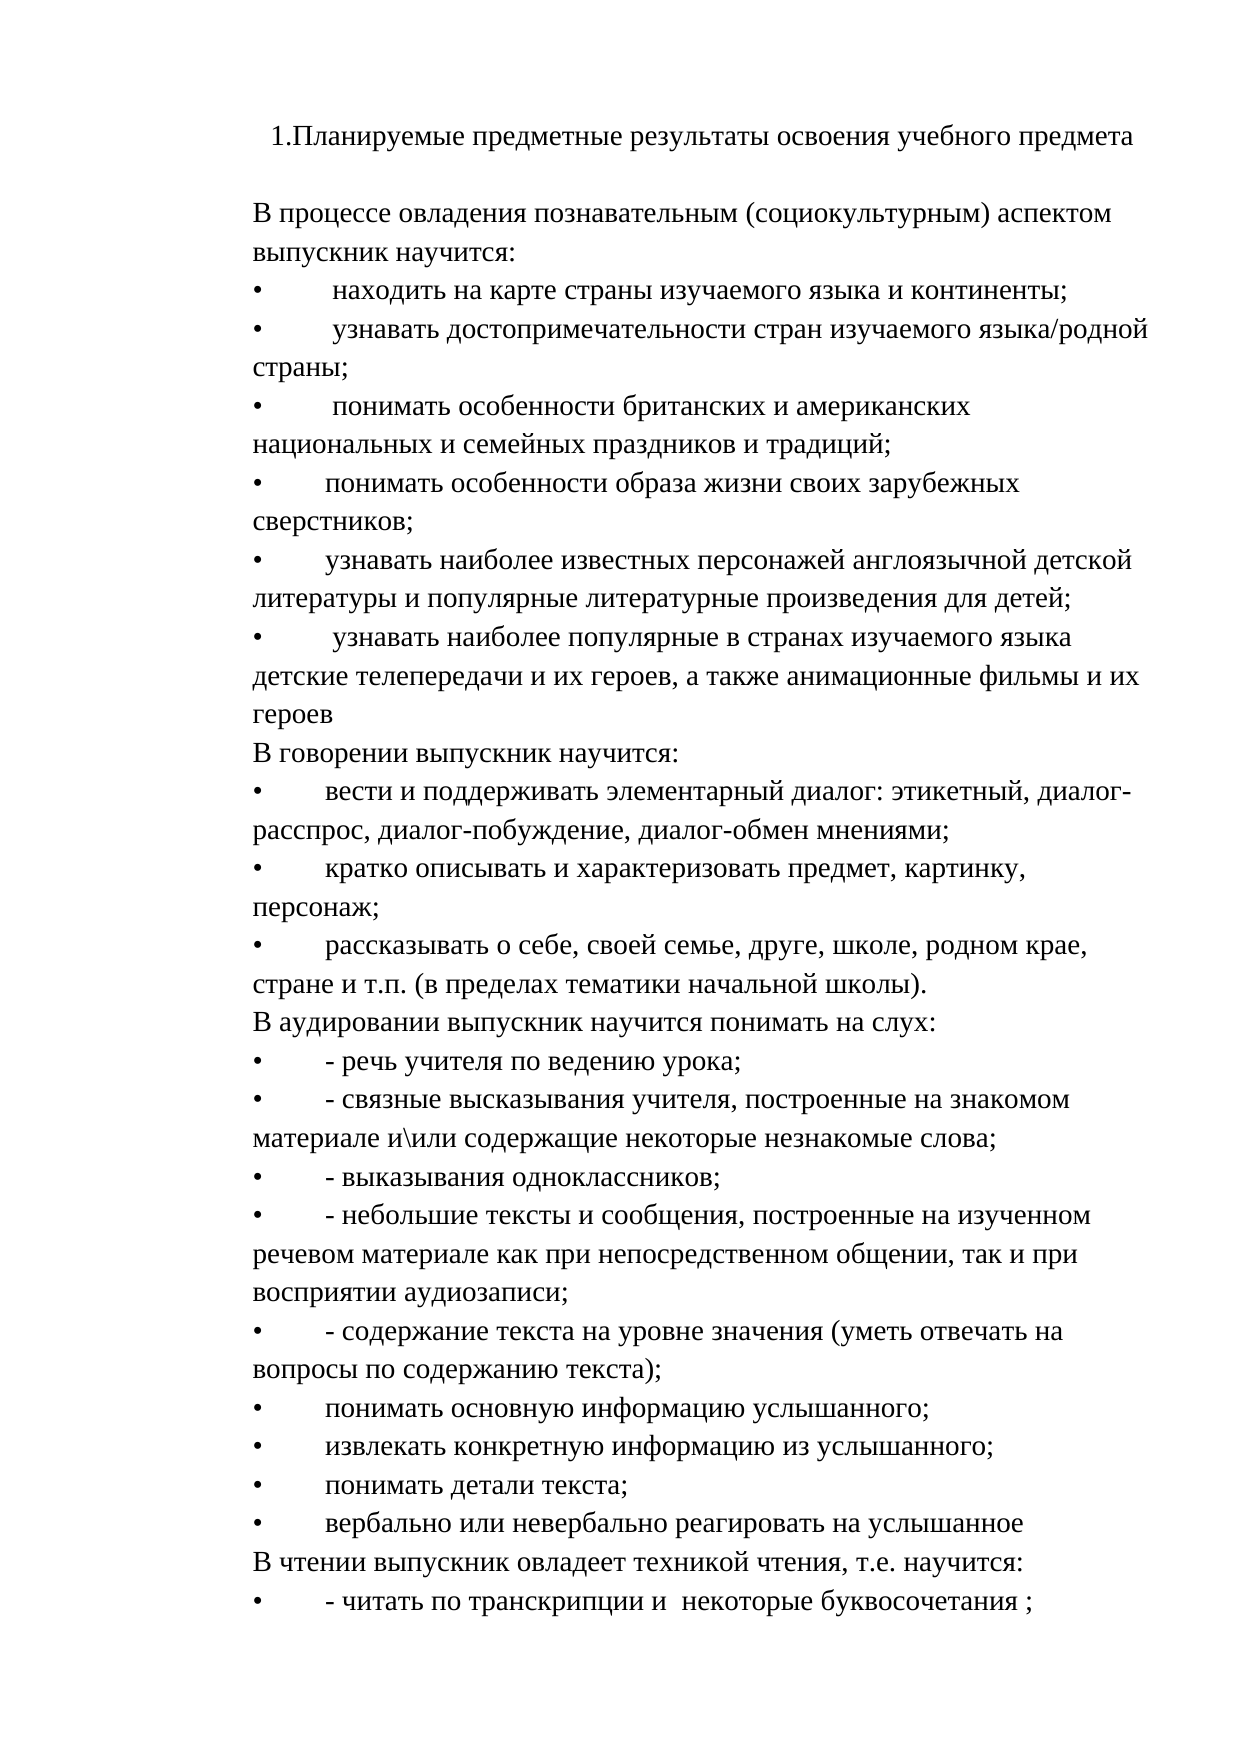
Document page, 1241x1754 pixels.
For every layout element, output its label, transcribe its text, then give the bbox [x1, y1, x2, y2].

list В чтении выпускник овладеет техникой чтения, т.е. научится: [252, 1544, 1152, 1578]
list • узнавать достопримечательности стран изучаемого языка/родной страны; [252, 311, 1152, 383]
list • понимать детали текста; [252, 1467, 1152, 1501]
list • понимать основную информацию услышанного; [252, 1390, 1152, 1423]
list • - речь учителя по ведению урока; [252, 1043, 1152, 1077]
list • - содержание текста на уровне значения (уметь отвечать на вопросы по содержанию текста); [252, 1313, 1152, 1385]
list • вербально или невербально реагировать на услышанное [252, 1506, 1152, 1539]
list 1.Планируемые предметные результаты освоения учебного предмета [252, 118, 1152, 152]
list В говорении выпускник научится: [252, 735, 1152, 768]
list • - выказывания одноклассников; [252, 1159, 1152, 1192]
list • понимать особенности образа жизни своих зарубежных сверстников; [252, 465, 1152, 537]
list • узнавать наиболее популярные в странах изучаемого языка детские телепередачи и их героев, а также анимационные фильмы и их героев [252, 619, 1152, 730]
list В аудировании выпускник научится понимать на слух: [252, 1004, 1152, 1038]
list • понимать особенности британских и американских национальных и семейных праздников и традиций; [252, 388, 1152, 460]
list • вести и поддерживать элементарный диалог: этикетный, диалог-расспрос, диалог-побуждение, диалог-обмен мнениями; [252, 773, 1152, 845]
list • - небольшие тексты и сообщения, построенные на изученном речевом материале как при непосредственном общении, так и при восприятии аудиозаписи; [252, 1197, 1152, 1308]
list • - читать по транскрипции и некоторые буквосочетания ; [252, 1583, 1152, 1616]
list • - связные высказывания учителя, построенные на знакомом материале и\или содержащие некоторые незнакомые слова; [252, 1082, 1152, 1154]
list • рассказывать о себе, своей семье, друге, школе, родном крае, стране и т.п. (в пределах тематики начальной школы). [252, 927, 1152, 999]
list • извлекать конкретную информацию из услышанного; [252, 1428, 1152, 1462]
list • кратко описывать и характеризовать предмет, картинку, персонаж; [252, 850, 1152, 922]
list • находить на карте страны изучаемого языка и континенты; [252, 272, 1152, 306]
list В процессе овладения познавательным (социокультурным) аспектом выпускник научится: [252, 195, 1152, 267]
list • узнавать наиболее известных персонажей англоязычной детской литературы и популярные литературные произведения для детей; [252, 542, 1152, 614]
